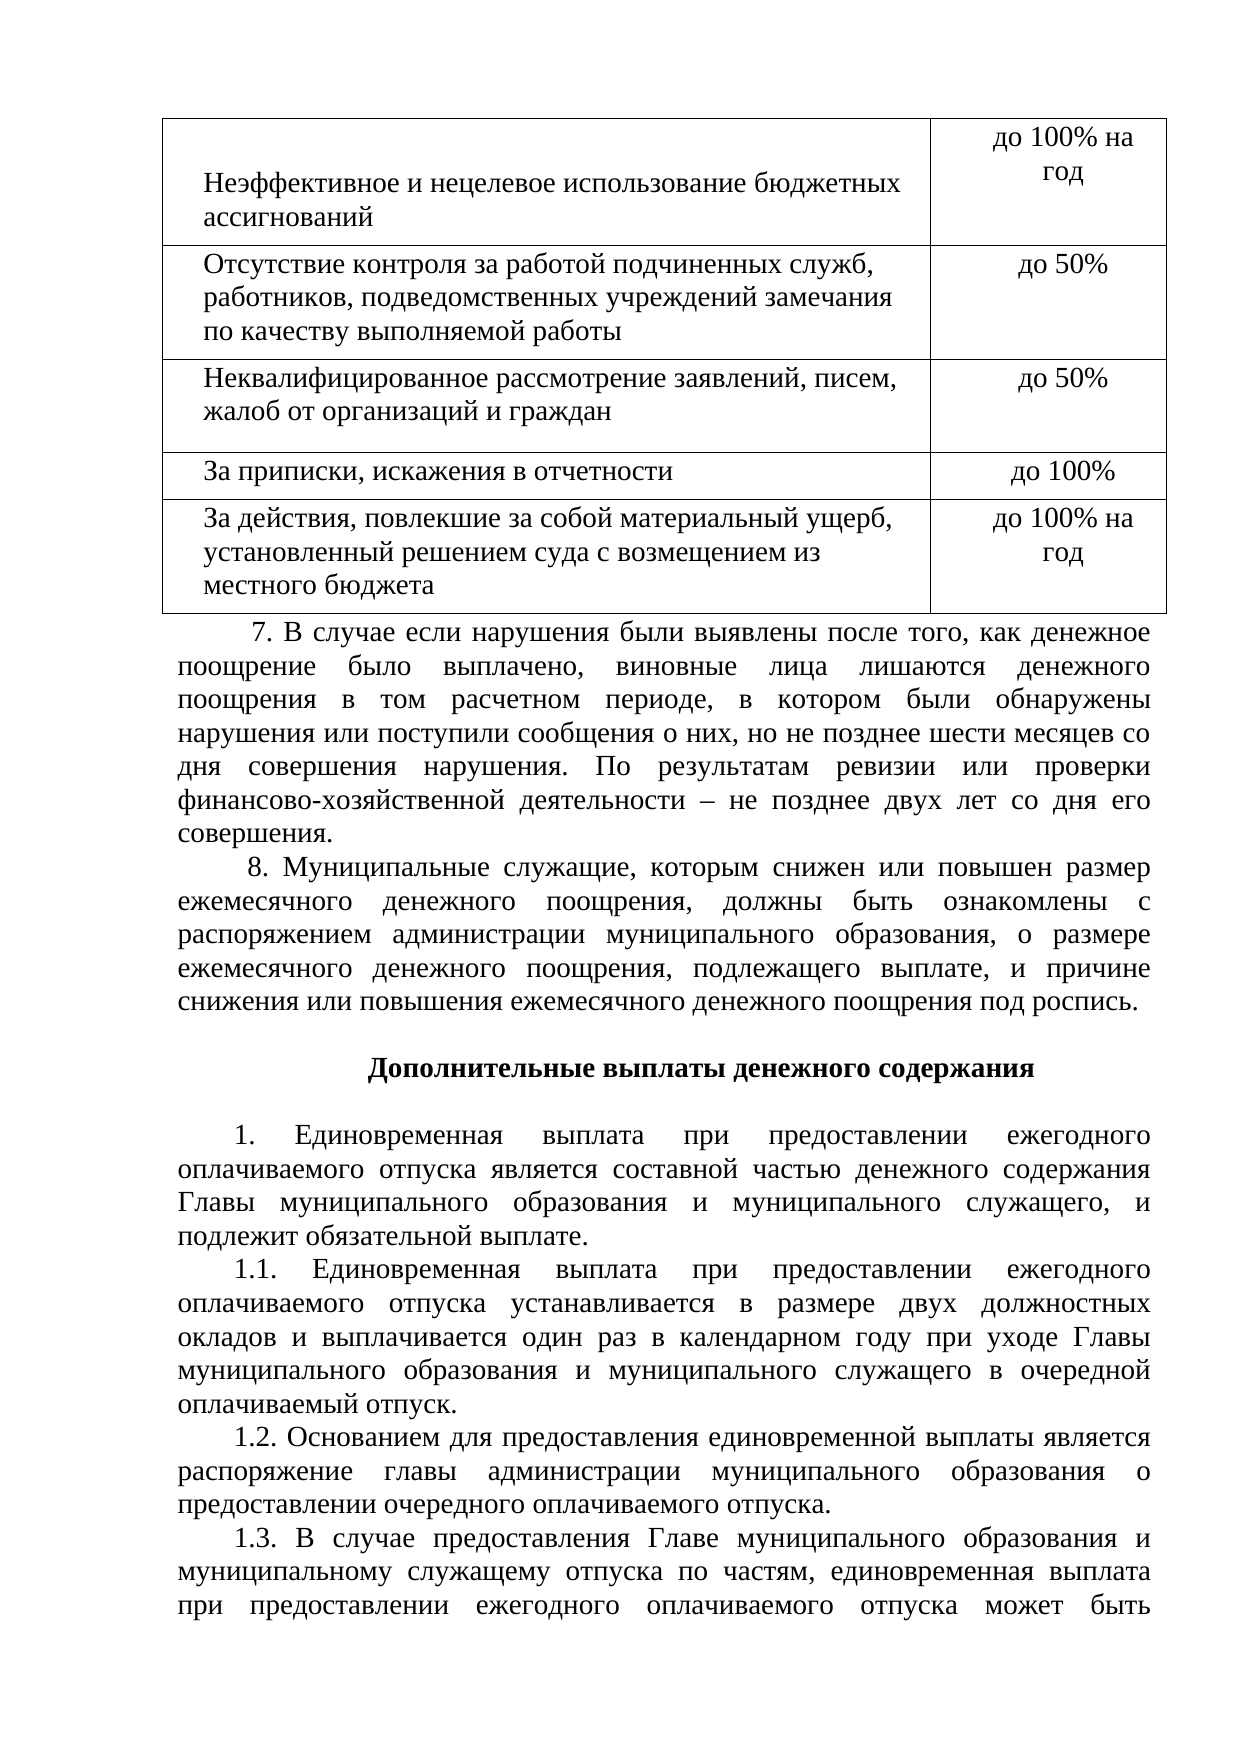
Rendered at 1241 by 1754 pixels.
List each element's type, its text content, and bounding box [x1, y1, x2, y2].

table_cell Неквалифицированное рассмотрение заявлений, писем, жалоб от организаций и граждан [163, 360, 930, 452]
text 8. Муниципальные служащие, которым снижен или повышен размер ежемесячного денежного поощрения, должны быть ознакомлены с распоряжением администрации муниципального образования, о размере ежемесячного денежного поощрения, подлежащего выплате, и причине снижения или повышения ежемесячного денежного поощрения под роспись. [177, 849, 1152, 1017]
text 1. Единовременная выплата при предоставлении ежегодного оплачиваемого отпуска является составной частью денежного содержания Главы муниципального образования и муниципального служащего, и подлежит обязательной выплате. [177, 1117, 1152, 1252]
table_cell до 100% [931, 453, 1166, 499]
table_cell За действия, повлекшие за собой материальный ущерб, установленный решением суда с возмещением из местного бюджета [163, 500, 930, 613]
table_cell Отсутствие контроля за работой подчиненных служб, работников, подведомственных учреждений замечания по качеству выполняемой работы [163, 246, 930, 359]
table_cell За приписки, искажения в отчетности [163, 453, 930, 499]
table_cell Неэффективное и нецелевое использование бюджетных ассигнований [163, 119, 930, 245]
text 1.1. Единовременная выплата при предоставлении ежегодного оплачиваемого отпуска устанавливается в размере двух должностных окладов и выплачивается один раз в календарном году при уходе Главы муниципального образования и муниципального служащего в очередной оплачиваемый отпуск. [177, 1252, 1152, 1419]
table_cell до 50% [931, 360, 1166, 452]
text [177, 1520, 1152, 1621]
text 7. В случае если нарушения были выявлены после того, как денежное поощрение было выплачено, виновные лица лишаются денежного поощрения в том расчетном периоде, в котором были обнаружены нарушения или поступили сообщения о них, но не позднее шести месяцев со дня совершения нарушения. По результатам ревизии или проверки финансово-хозяйственной деятельности – не позднее двух лет со дня его совершения. [177, 614, 1152, 849]
table_cell до 50% [931, 246, 1166, 359]
text Дополнительные выплаты денежного содержания [177, 1050, 1152, 1084]
text 1.2. Основанием для предоставления единовременной выплаты является распоряжение главы администрации муниципального образования о предоставлении очередного оплачиваемого отпуска. [177, 1419, 1152, 1520]
table_cell до 100% на год [931, 500, 1166, 613]
table_cell до 100% на год [931, 119, 1166, 245]
